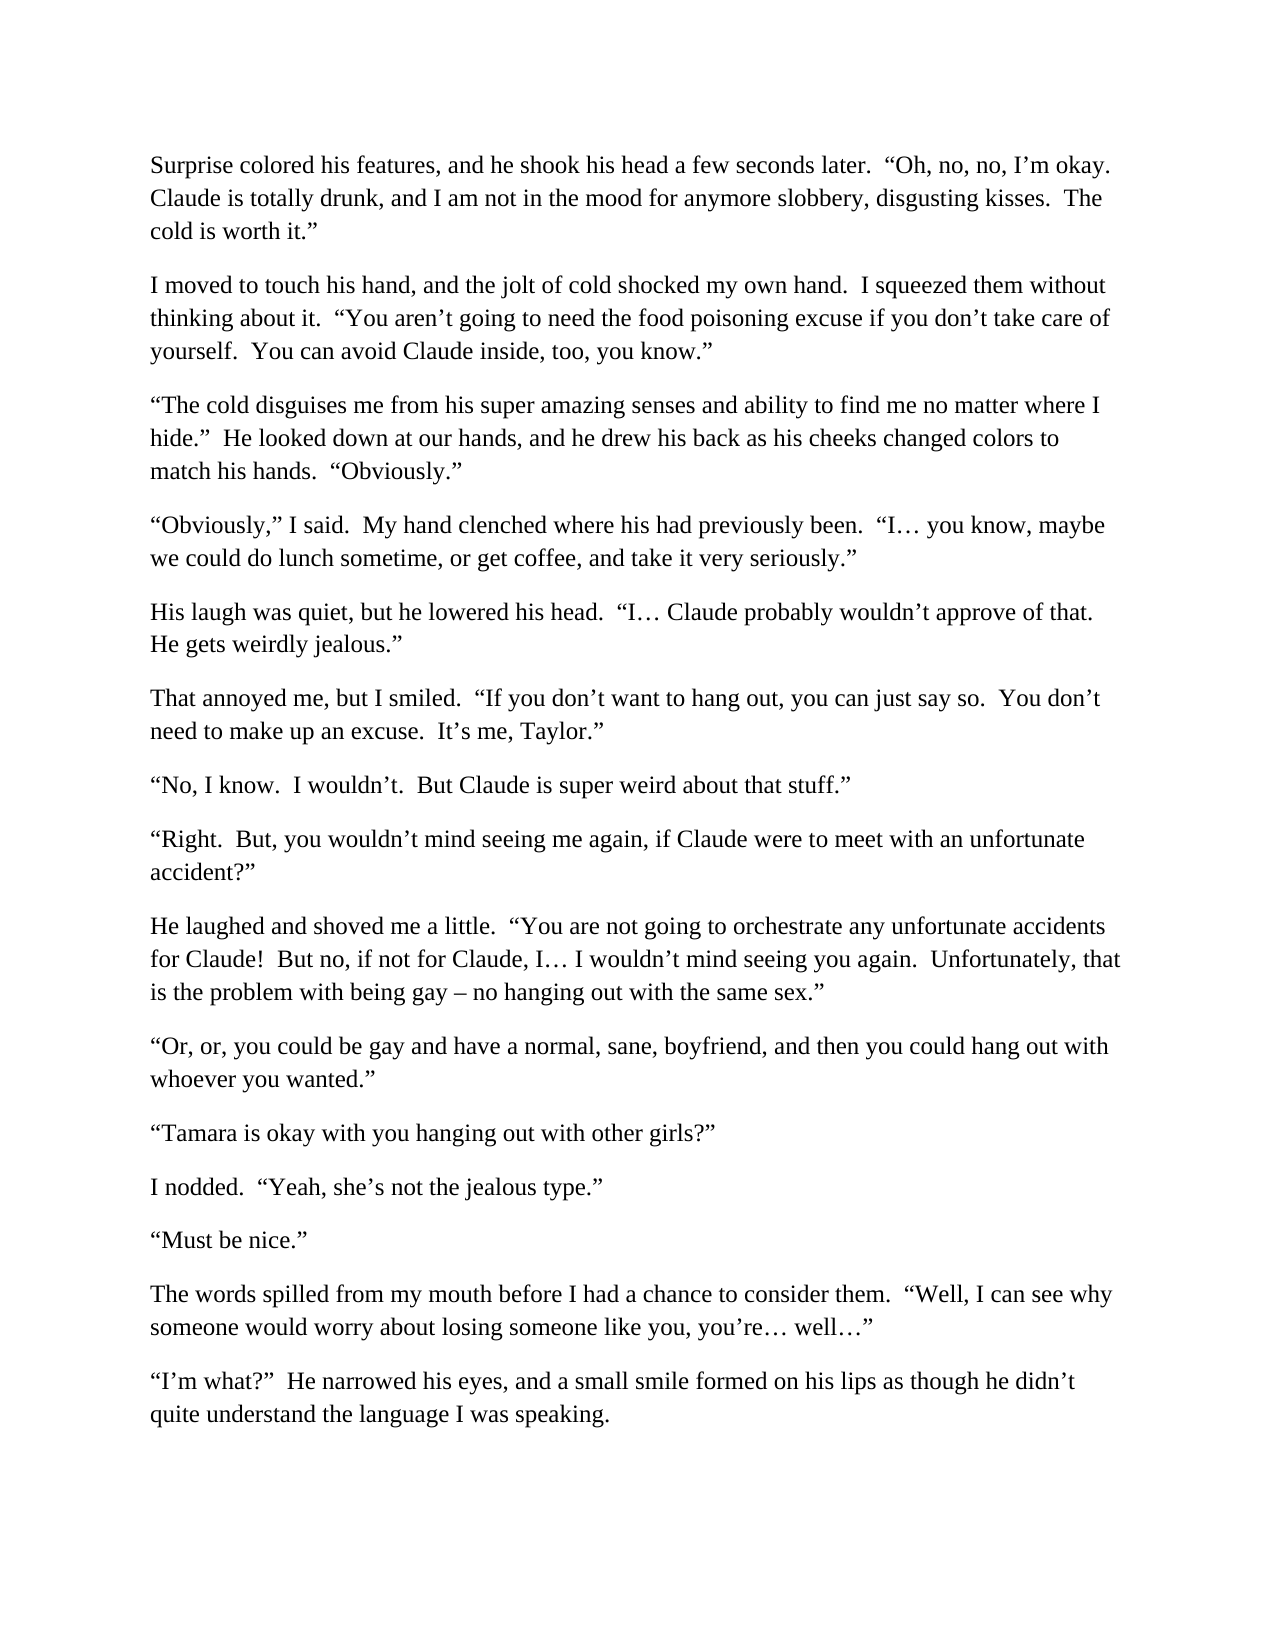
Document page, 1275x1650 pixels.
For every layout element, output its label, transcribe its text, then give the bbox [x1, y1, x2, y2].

text He laughed and shoved me a little. “You are not going to orchestrate any unfortunate accidents for Claude! But no, if not for Claude, I… I wouldn’t mind seeing you again. Unfortunately, that is the problem with being gay – no hanging out with the same sex.” [150, 911, 1125, 1006]
text “The cold disguises me from his super amazing senses and ability to find me no matter where I hide.” He looked down at our hands, and he drew his back as his cheeks changed colors to match his hands. “Obviously.” [150, 390, 1125, 484]
text That annoyed me, but I smiled. “If you don’t want to hang out, you can just say so. You don’t need to make up an excuse. It’s me, Taylor.” [150, 683, 1125, 745]
text “Tamara is okay with you hanging out with other girls?” [150, 1118, 1125, 1147]
text “Right. But, you wouldn’t mind seeing me again, if Claude were to meet with an unfortunate accident?” [150, 824, 1125, 886]
text The words spilled from my mouth before I had a chance to consider them. “Well, I can see why someone would worry about losing someone like you, you’re… well…” [150, 1279, 1125, 1341]
text “Must be nice.” [150, 1226, 1125, 1254]
text Surprise colored his features, and he shook his head a few seconds later. “Oh, no, no, I’m okay. Claude is totally drunk, and I am not in the mood for anymore slobbery, disgusting kisses. The cold is worth it.” [150, 150, 1125, 245]
text I nodded. “Yeah, she’s not the jealous type.” [150, 1172, 1125, 1200]
text I moved to touch his hand, and the jolt of cold shocked my own hand. I squeezed them without thinking about it. “You aren’t going to need the food poisoning excuse if you don’t take care of yourself. You can avoid Claude inside, too, you know.” [150, 270, 1125, 365]
text His laugh was quiet, but he lowered his head. “I… Claude probably wouldn’t approve of that. He gets weirdly jealous.” [150, 597, 1125, 658]
text “Or, or, you could be gay and have a normal, sane, boyfriend, and then you could hang out with whoever you wanted.” [150, 1031, 1125, 1093]
text “Obviously,” I said. My hand clenched where his had previously been. “I… you know, maybe we could do lunch sometime, or get coffee, and take it very seriously.” [150, 510, 1125, 571]
text “I’m what?” He narrowed his eyes, and a small smile formed on his lips as though he didn’t quite understand the language I was speaking. [150, 1366, 1125, 1428]
text “No, I know. I wouldn’t. But Claude is super weird about that stuff.” [150, 770, 1125, 799]
